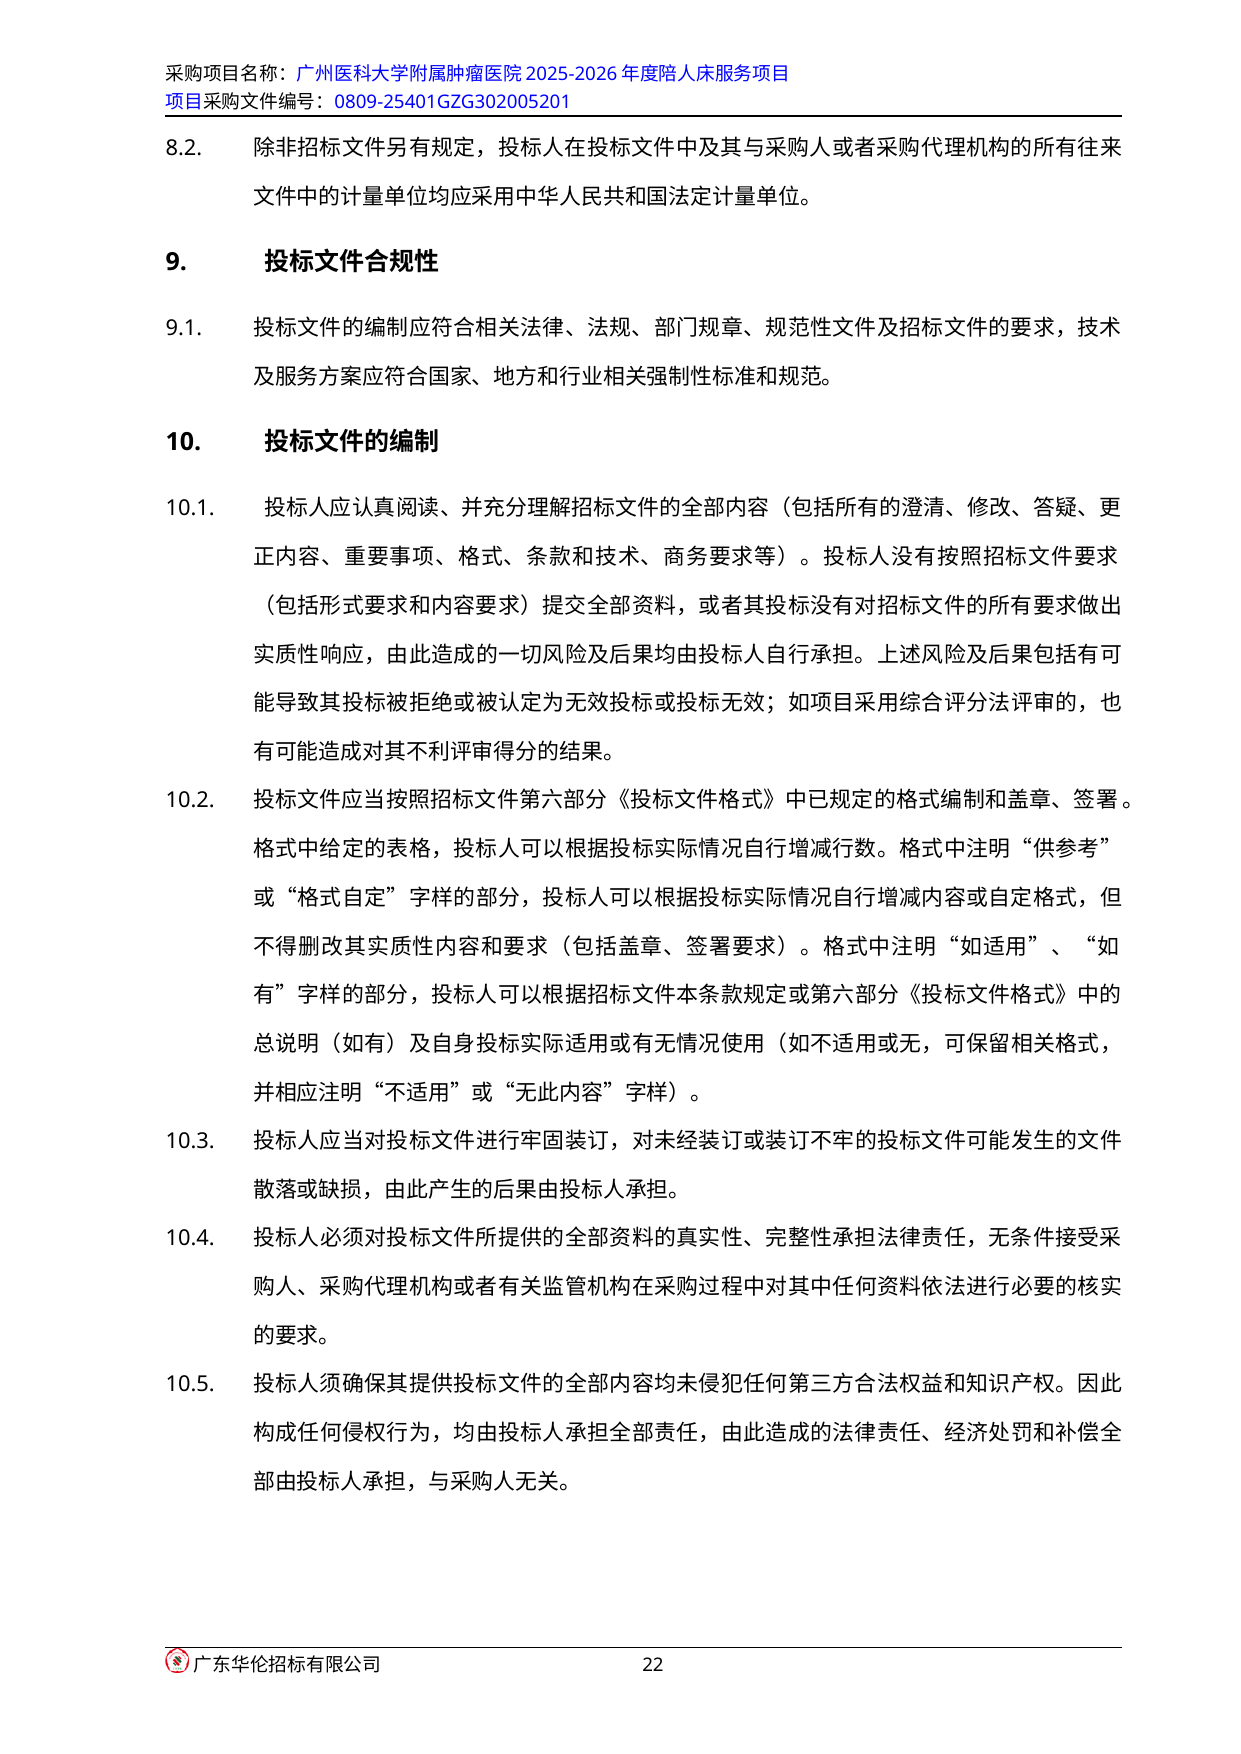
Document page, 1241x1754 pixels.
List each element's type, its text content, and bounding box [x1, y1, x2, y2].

list 投标文件应当按照招标文件第六部分《投标文件格式》中已规定的格式编制和盖章、签署。格式中给定的表格，投标人可以根据投标实际情况自行增减行数。格式中注明“供参考”或“格式自定”字样的部分，投标人可以根据投标实际情况自行增减内容或自定格式，但不得删改其实质性内容和要求（包括盖章、签署要求）。格式中注明“如适用”、“如有”字样的部分，投标人可以根据招标文件本条款规定或第六部分《投标文件格式》中的总说明（如有）及自身投标实际适用或有无情况使用（如不适用或无，可保留相关格式，并相应注明“不适用”或“无此内容”字样）。 [165, 782, 1122, 1107]
list 投标人应认真阅读、并充分理解招标文件的全部内容（包括所有的澄清、修改、答疑、更正内容、重要事项、格式、条款和技术、商务要求等）。投标人没有按照招标文件要求（包括形式要求和内容要求）提交全部资料，或者其投标没有对招标文件的所有要求做出实质性响应，由此造成的一切风险及后果均由投标人自行承担。上述风险及后果包括有可能导致其投标被拒绝或被认定为无效投标或投标无效；如项目采用综合评分法评审的，也有可能造成对其不利评审得分的结果。 [165, 490, 1122, 766]
list 投标人应当对投标文件进行牢固装订，对未经装订或装订不牢的投标文件可能发生的文件散落或缺损，由此产生的后果由投标人承担。 [165, 1123, 1122, 1204]
list 除非招标文件另有规定，投标人在投标文件中及其与采购人或者采购代理机构的所有往来文件中的计量单位均应采用中华人民共和国法定计量单位。 [165, 129, 1122, 211]
list 投标文件的编制应符合相关法律、法规、部门规章、规范性文件及招标文件的要求，技术及服务方案应符合国家、地方和行业相关强制性标准和规范。 [165, 310, 1122, 391]
subtitle 投标文件合规性 [165, 227, 1122, 292]
list 投标人必须对投标文件所提供的全部资料的真实性、完整性承担法律责任，无条件接受采购人、采购代理机构或者有关监管机构在采购过程中对其中任何资料依法进行必要的核实的要求。 [165, 1220, 1122, 1350]
list 投标人须确保其提供投标文件的全部内容均未侵犯任何第三方合法权益和知识产权。因此构成任何侵权行为，均由投标人承担全部责任，由此造成的法律责任、经济处罚和补偿全部由投标人承担，与采购人无关。 [165, 1366, 1122, 1496]
subtitle 投标文件的编制 [165, 407, 1122, 472]
picture [165, 1648, 189, 1673]
